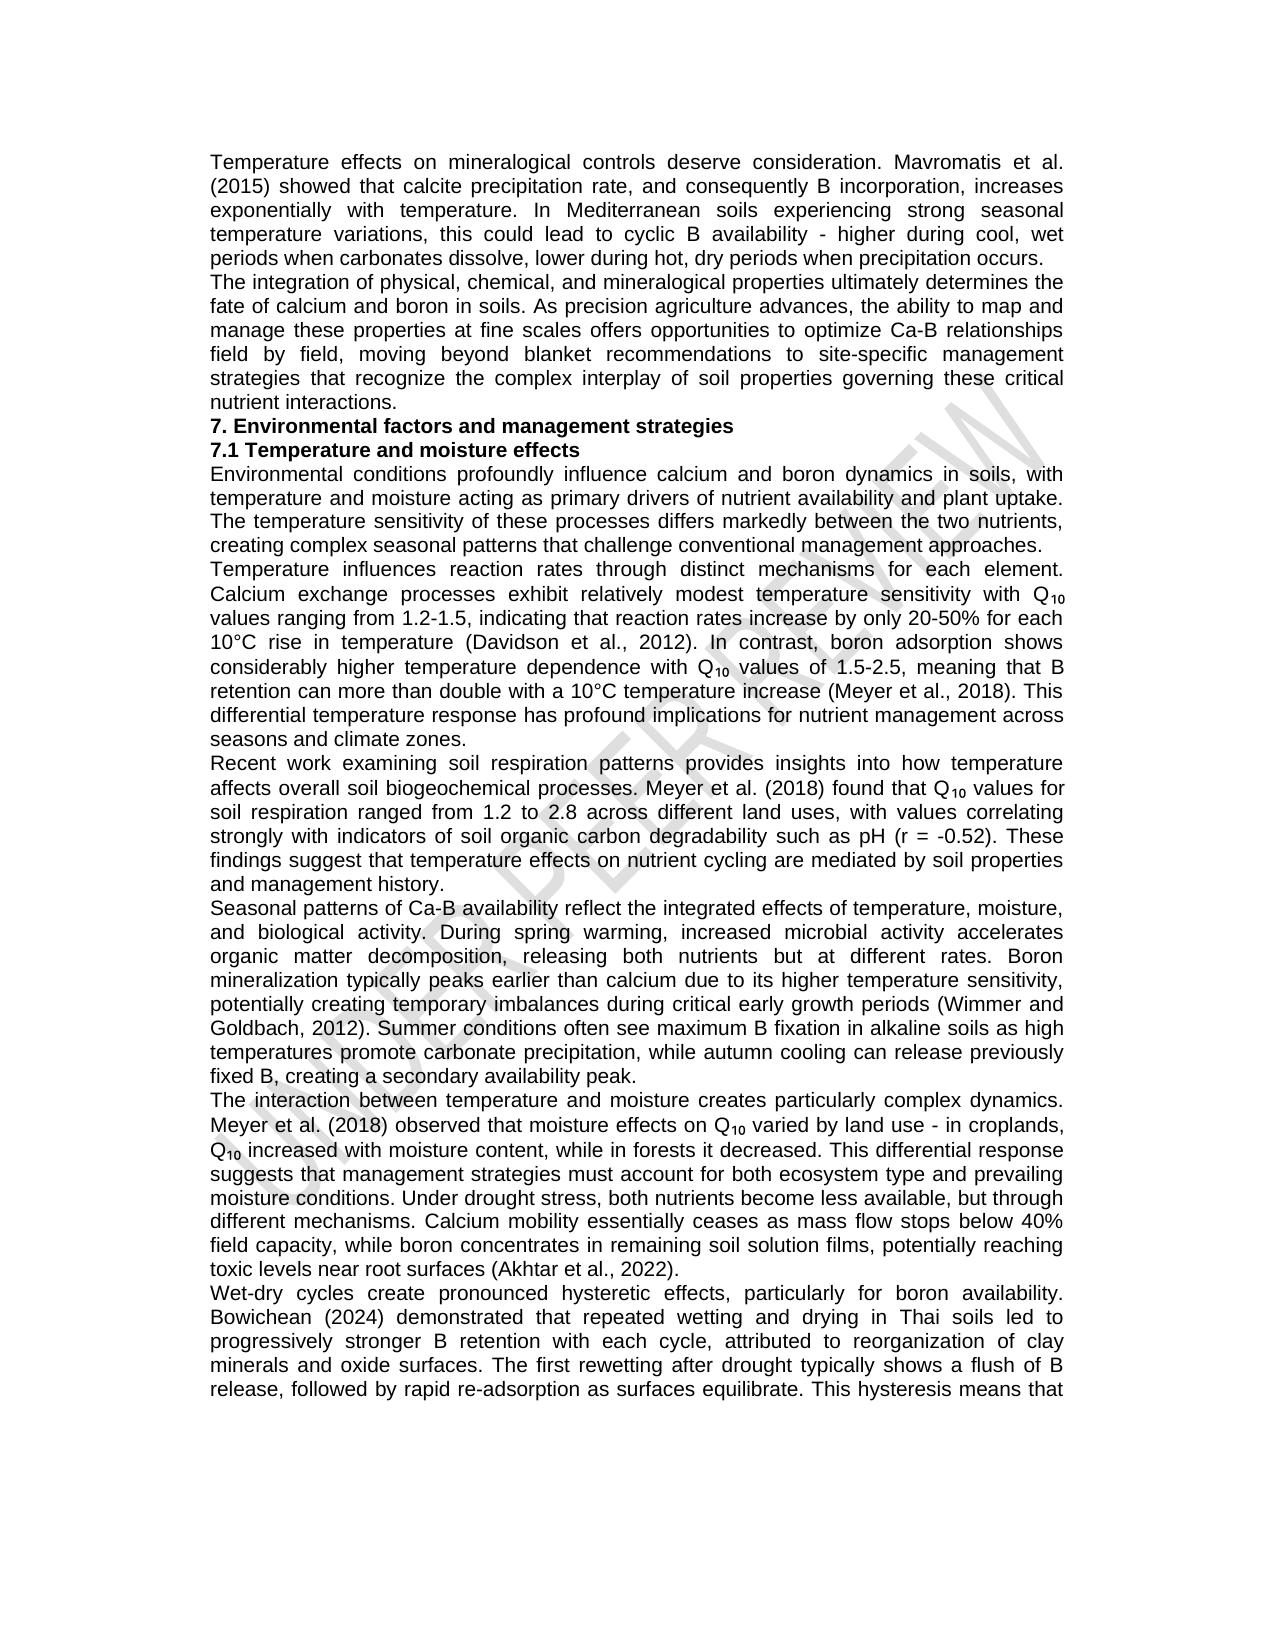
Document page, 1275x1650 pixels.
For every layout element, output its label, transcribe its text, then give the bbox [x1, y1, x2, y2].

text 7. Environmental factors and management strategies [210, 413, 1065, 437]
text Temperature effects on mineralogical controls deserve consideration. Mavromatis et al. (2015) showed that calcite precipitation rate, and consequently B incorporation, increases exponentially with temperature. In Mediterranean soils experiencing strong seasonal temperature variations, this could lead to cyclic B availability - higher during cool, wet periods when carbonates dissolve, lower during hot, dry periods when precipitation occurs. [210, 150, 1065, 270]
text Recent work examining soil respiration patterns provides insights into how temperature affects overall soil biogeochemical processes. Meyer et al. (2018) found that Q₁₀ values for soil respiration ranged from 1.2 to 2.8 across different land uses, with values correlating strongly with indicators of soil organic carbon degradability such as pH (r = -0.52). These findings suggest that temperature effects on nutrient cycling are mediated by soil properties and management history. [210, 751, 1065, 896]
text 7.1 Temperature and moisture effects [210, 437, 1065, 461]
text The integration of physical, chemical, and mineralogical properties ultimately determines the fate of calcium and boron in soils. As precision agriculture advances, the ability to map and manage these properties at fine scales offers opportunities to optimize Ca-B relationships field by field, moving beyond blanket recommendations to site-specific management strategies that recognize the complex interplay of soil properties governing these critical nutrient interactions. [210, 270, 1065, 413]
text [210, 1281, 1065, 1401]
text Seasonal patterns of Ca-B availability reflect the integrated effects of temperature, moisture, and biological activity. During spring warming, increased microbial activity accelerates organic matter decomposition, releasing both nutrients but at different rates. Boron mineralization typically peaks earlier than calcium due to its higher temperature sensitivity, potentially creating temporary imbalances during critical early growth periods (Wimmer and Goldbach, 2012). Summer conditions often see maximum B fixation in alkaline soils as high temperatures promote carbonate precipitation, while autumn cooling can release previously fixed B, creating a secondary availability peak. [210, 896, 1065, 1087]
text Temperature influences reaction rates through distinct mechanisms for each element. Calcium exchange processes exhibit relatively modest temperature sensitivity with Q₁₀ values ranging from 1.2-1.5, indicating that reaction rates increase by only 20-50% for each 10°C rise in temperature (Davidson et al., 2012). In contrast, boron adsorption shows considerably higher temperature dependence with Q₁₀ values of 1.5-2.5, meaning that B retention can more than double with a 10°C temperature increase (Meyer et al., 2018). This differential temperature response has profound implications for nutrient management across seasons and climate zones. [210, 557, 1065, 751]
text Environmental conditions profoundly influence calcium and boron dynamics in soils, with temperature and moisture acting as primary drivers of nutrient availability and plant uptake. The temperature sensitivity of these processes differs markedly between the two nutrients, creating complex seasonal patterns that challenge conventional management approaches. [210, 461, 1065, 557]
text The interaction between temperature and moisture creates particularly complex dynamics. Meyer et al. (2018) observed that moisture effects on Q₁₀ varied by land use - in croplands, Q₁₀ increased with moisture content, while in forests it decreased. This differential response suggests that management strategies must account for both ecosystem type and prevailing moisture conditions. Under drought stress, both nutrients become less available, but through different mechanisms. Calcium mobility essentially ceases as mass flow stops below 40% field capacity, while boron concentrates in remaining soil solution films, potentially reaching toxic levels near root surfaces (Akhtar et al., 2022). [210, 1087, 1065, 1281]
